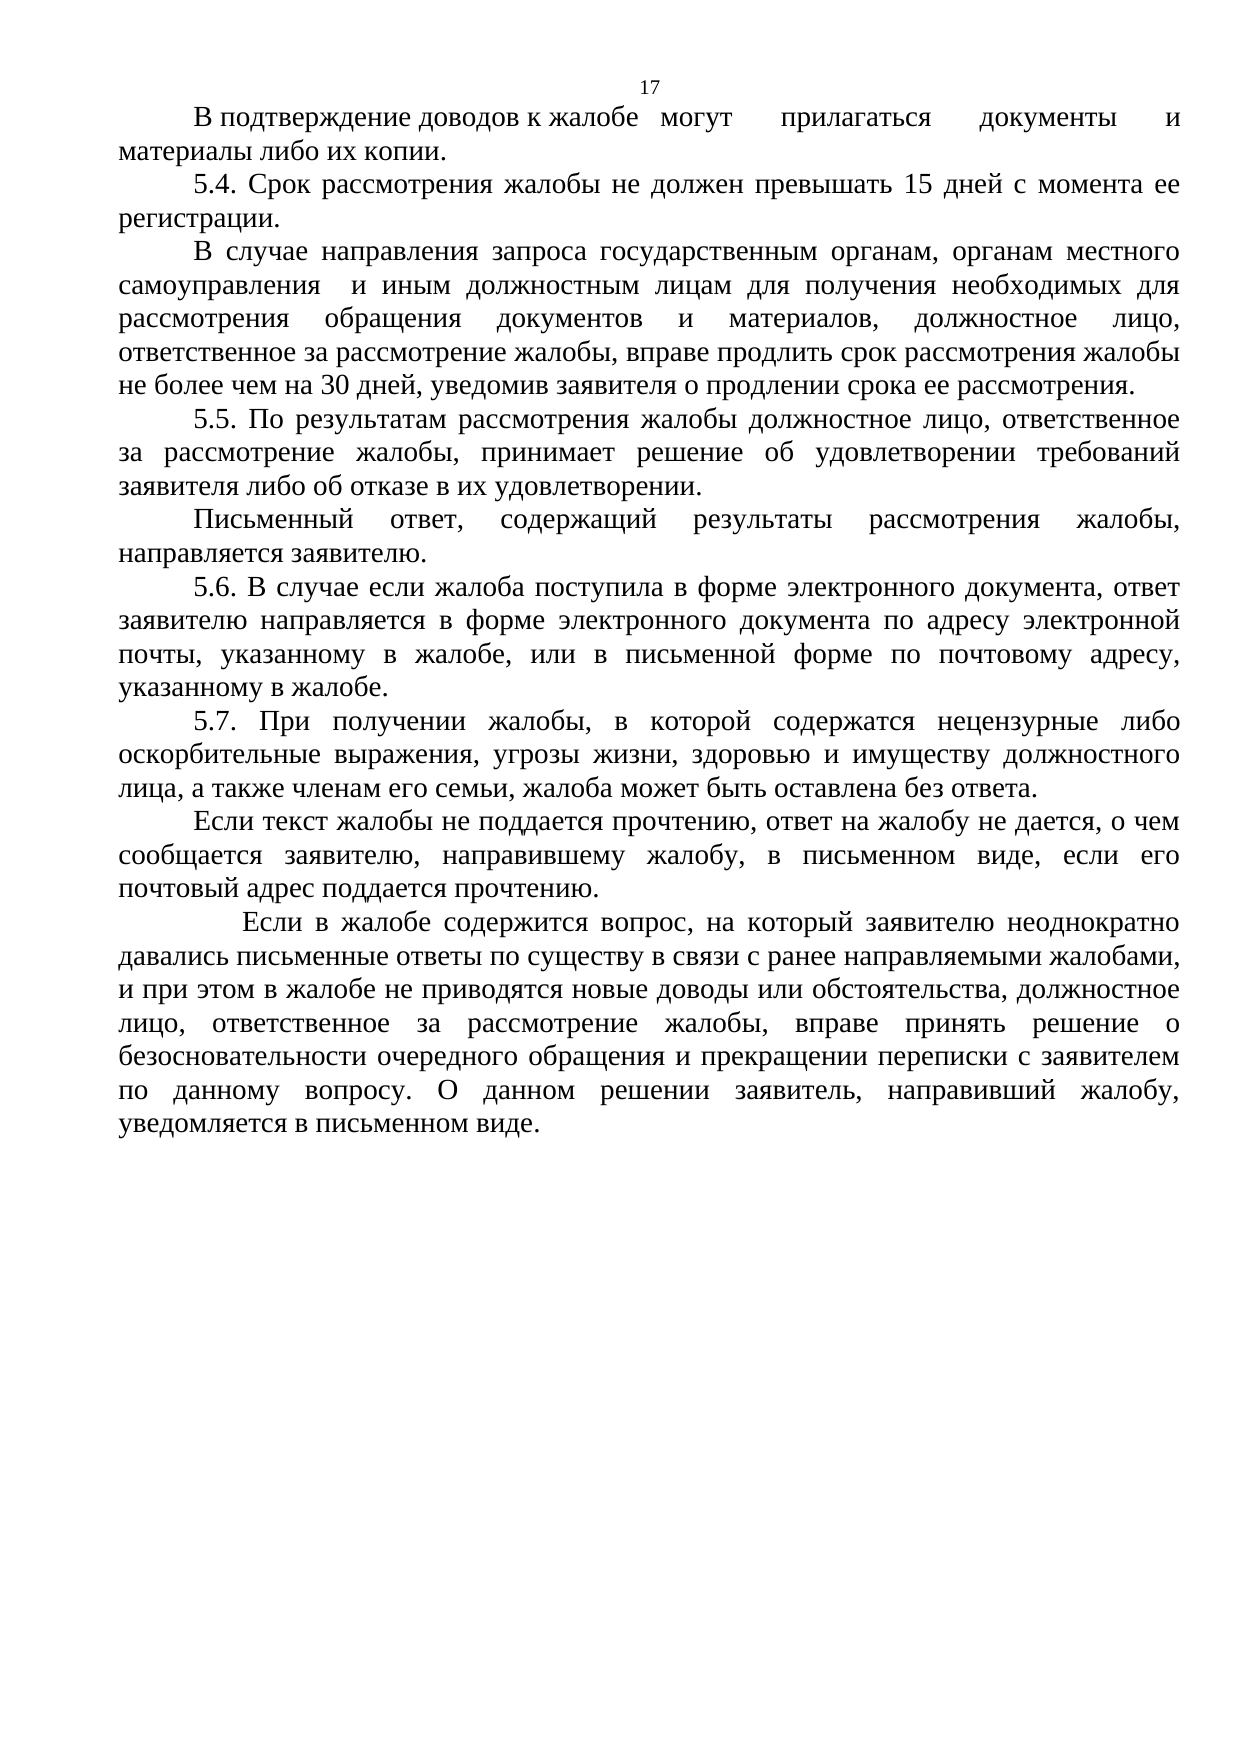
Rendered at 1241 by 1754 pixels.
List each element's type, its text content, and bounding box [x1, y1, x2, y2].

text 5.6. В случае если жалоба поступила в форме электронного документа, ответ заявителю направляется в форме электронного документа по адресу электронной почты, указанному в жалобе, или в письменной форме по почтовому адресу, указанному в жалобе. [118, 569, 1181, 703]
text Если текст жалобы не поддается прочтению, ответ на жалобу не дается, о чем сообщается заявителю, направившему жалобу, в письменном виде, если его почтовый адрес поддается прочтению. [118, 803, 1181, 904]
text 5.7. При получении жалобы, в которой содержатся нецензурные либо оскорбительные выражения, угрозы жизни, здоровью и имуществу должностного лица, а также членам его семьи, жалоба может быть оставлена без ответа. [118, 703, 1181, 803]
text 5.5. По результатам рассмотрения жалобы должностное лицо, ответственное за рассмотрение жалобы, принимает решение об удовлетворении требований заявителя либо об отказе в их удовлетворении. [118, 401, 1181, 502]
text Если в жалобе содержится вопрос, на который заявителю неоднократно давались письменные ответы по существу в связи с ранее направляемыми жалобами, и при этом в жалобе не приводятся новые доводы или обстоятельства, должностное лицо, ответственное за рассмотрение жалобы, вправе принять решение о безосновательности очередного обращения и прекращении переписки с заявителем по данному вопросу. О данном решении заявитель, направивший жалобу, уведомляется в письменном виде. [118, 904, 1181, 1139]
text В подтверждение доводов к жалобе могут прилагаться документы и материалы либо их копии. [118, 99, 1181, 166]
text 5.4. Срок рассмотрения жалобы не должен превышать 15 дней с момента ее регистрации. [118, 166, 1181, 233]
text Письменный ответ, содержащий результаты рассмотрения жалобы, направляется заявителю. [118, 502, 1181, 569]
text В случае направления запроса государственным органам, органам местного самоуправления и иным должностным лицам для получения необходимых для рассмотрения обращения документов и материалов, должностное лицо, ответственное за рассмотрение жалобы, вправе продлить срок рассмотрения жалобы не более чем на 30 дней, уведомив заявителя о продлении срока ее рассмотрения. [118, 233, 1181, 401]
